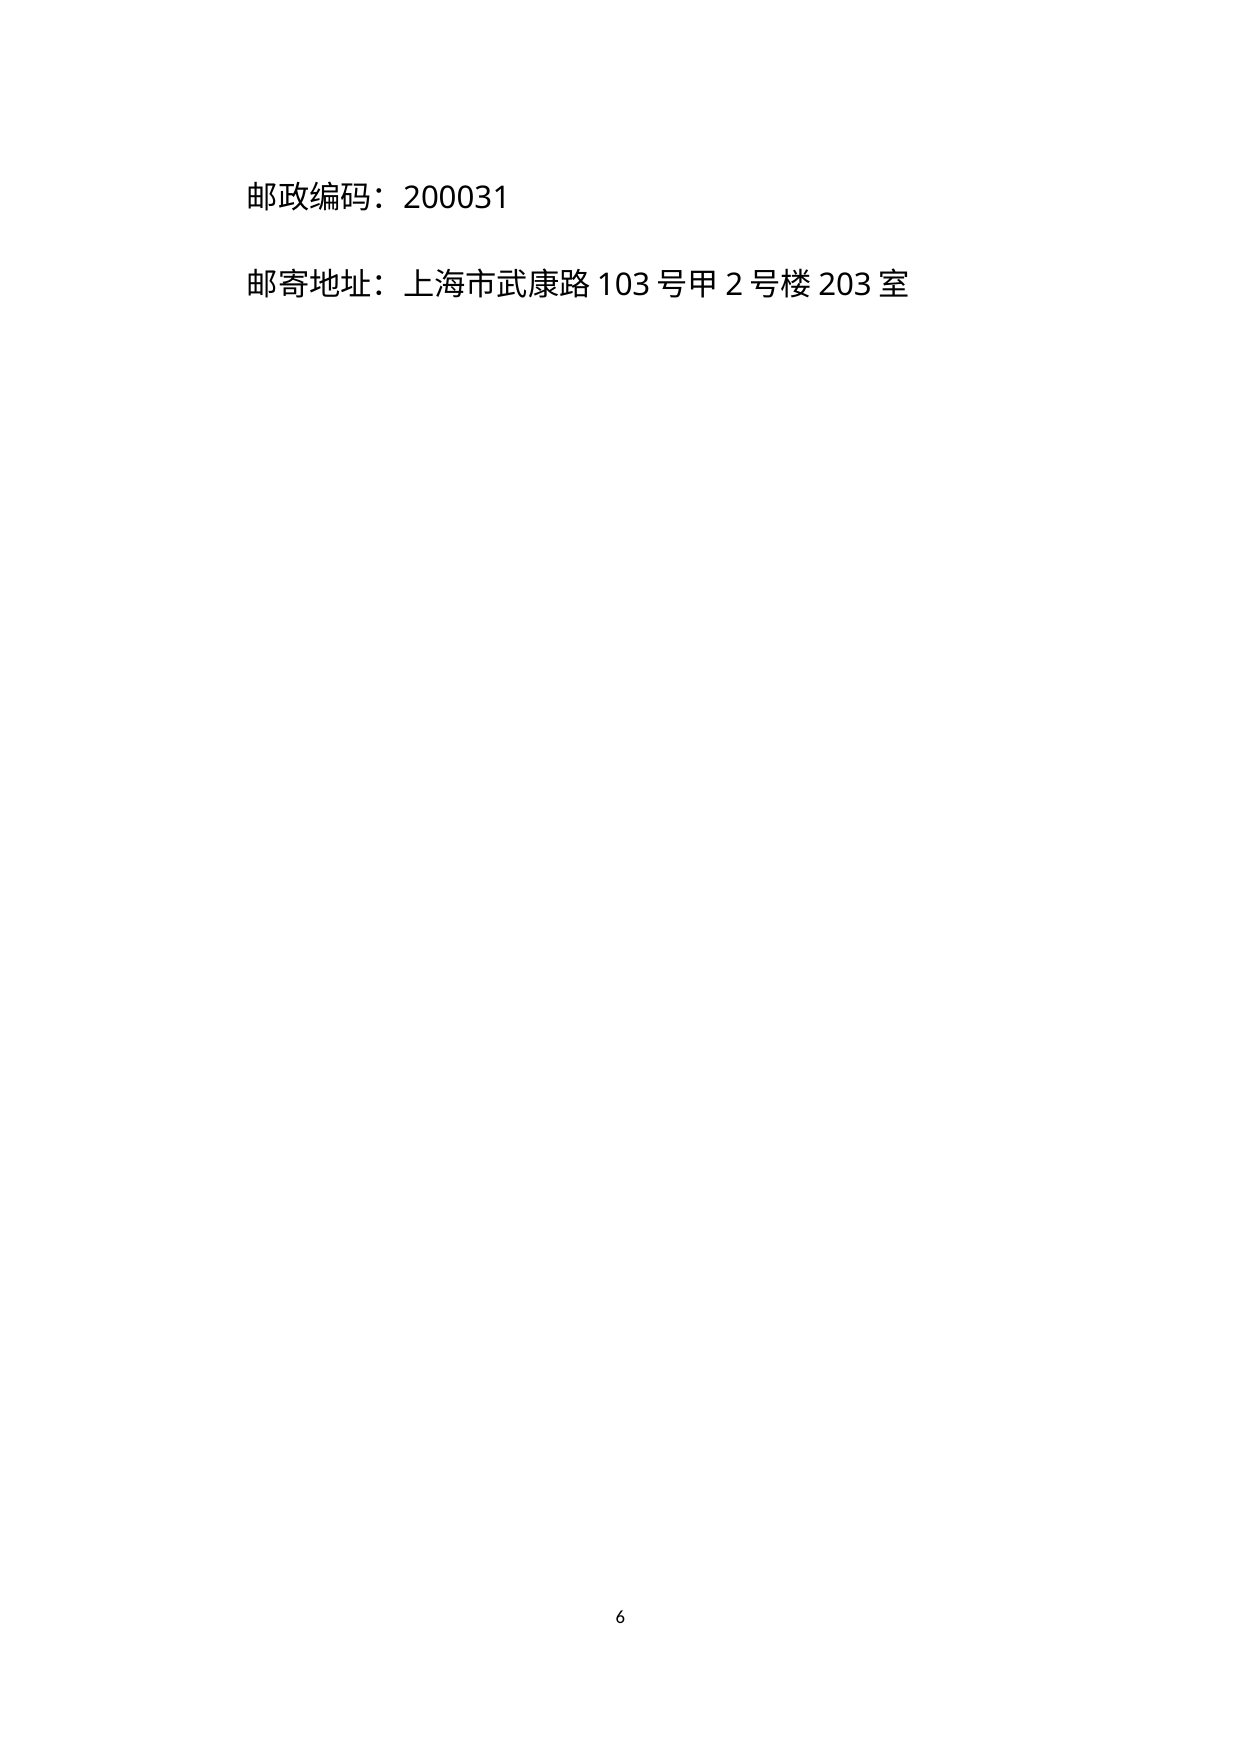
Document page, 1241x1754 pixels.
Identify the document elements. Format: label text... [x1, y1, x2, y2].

text 邮寄地址：上海市武康路103号甲2号楼203室 [187, 250, 1053, 315]
text 邮政编码：200031 [187, 162, 1053, 227]
